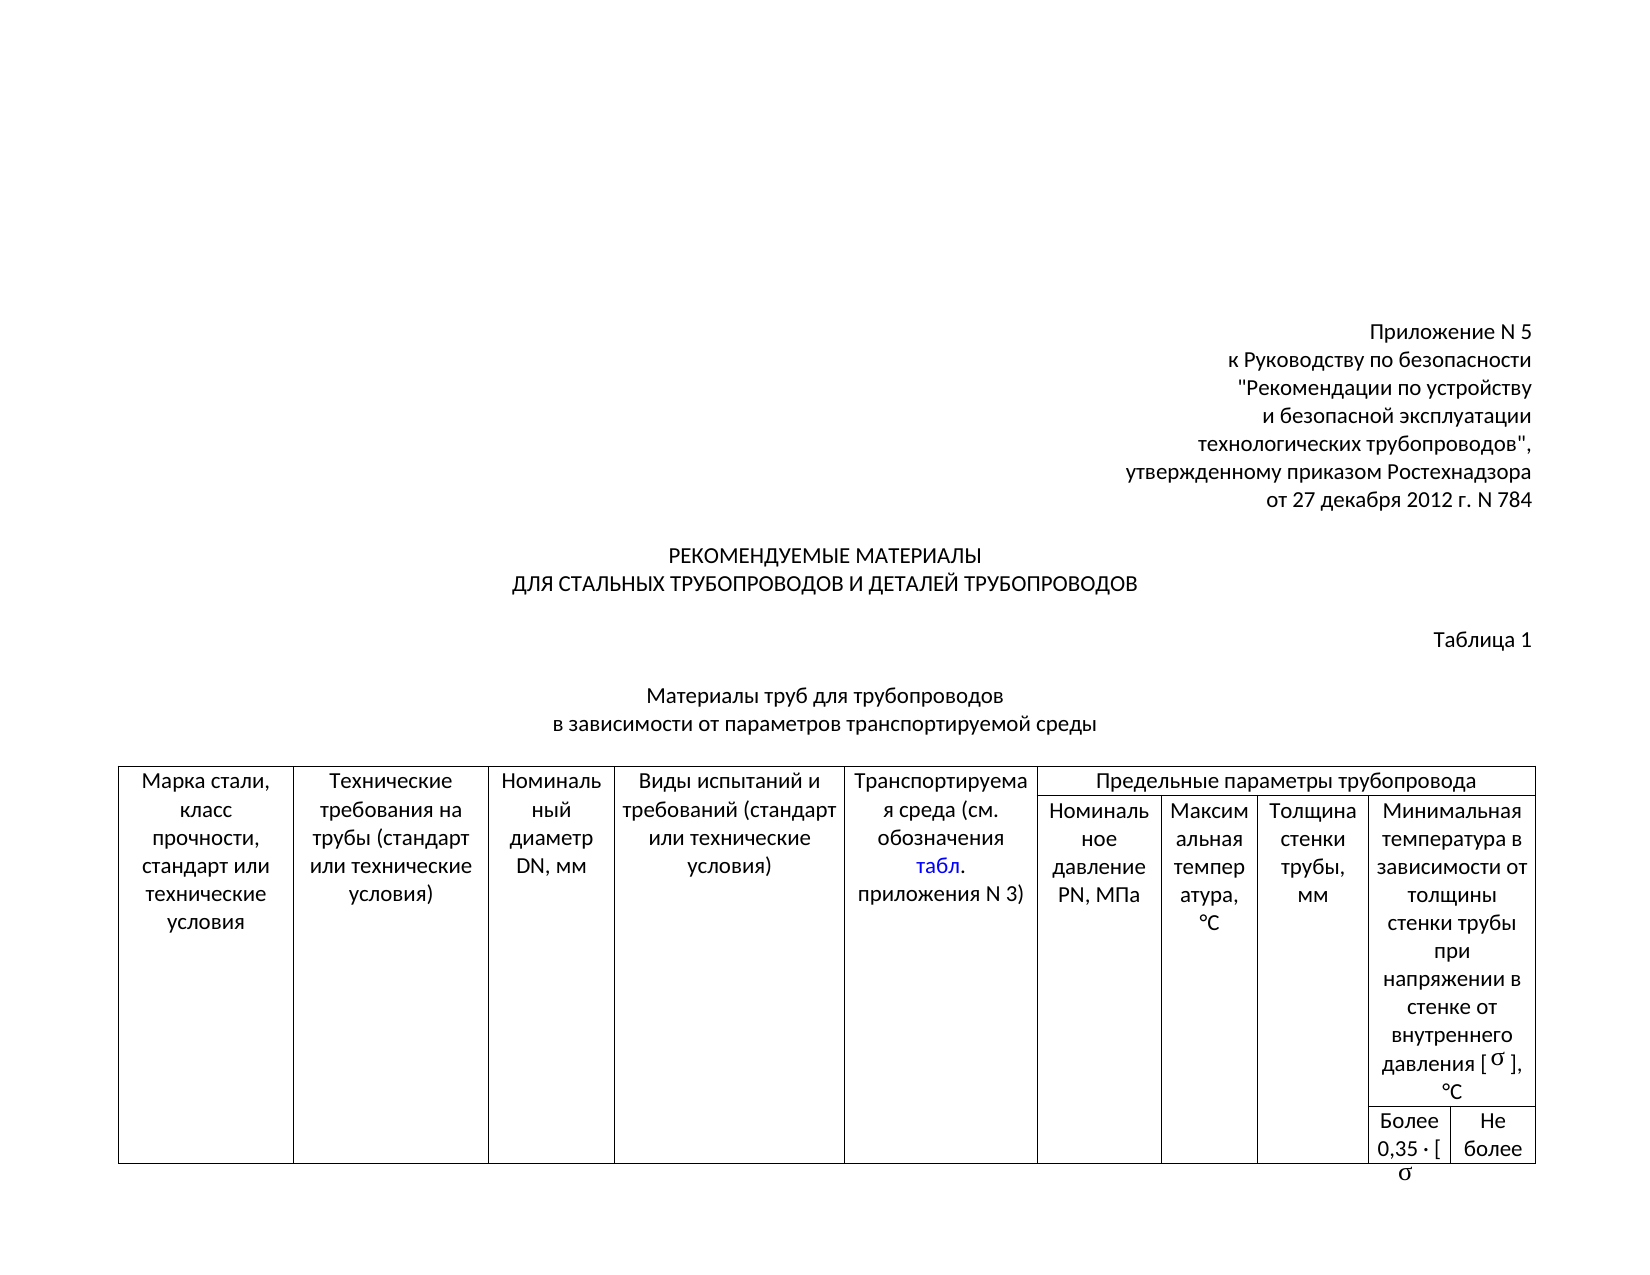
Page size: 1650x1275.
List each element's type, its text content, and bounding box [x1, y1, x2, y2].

table_header Марка стали, класс прочности, стандарт или технические условия [119, 767, 293, 1163]
text утвержденному приказом Ростехнадзора [118, 457, 1532, 485]
table_cell Максимальная температура, °C [1162, 796, 1257, 1163]
table_cell Не более 0,35 · [] [1451, 1107, 1535, 1163]
table_header Номинальный диаметр DN, мм [489, 767, 614, 1163]
text технологических трубопроводов", [118, 429, 1532, 457]
text и безопасной эксплуатации [118, 401, 1532, 429]
table_header Транспортируемая среда (см. обозначения табл. приложения N 3) [845, 767, 1037, 1163]
table_cell Минимальная температура в зависимости от толщины стенки трубы при напряжении в стенке от внутреннего давления [], °C [1369, 796, 1535, 1106]
table_cell Толщина стенки трубы, мм [1258, 796, 1368, 1163]
text в зависимости от параметров транспортируемой среды [118, 709, 1532, 738]
table_header Предельные параметры трубопровода [1038, 767, 1535, 795]
table_header Виды испытаний и требований (стандарт или технические условия) [615, 767, 844, 1163]
text Материалы труб для трубопроводов [118, 682, 1532, 709]
text РЕКОМЕНДУЕМЫЕ МАТЕРИАЛЫ [118, 541, 1532, 569]
text Приложение N 5 [118, 317, 1532, 345]
text Таблица 1 [118, 626, 1532, 653]
text "Рекомендации по устройству [118, 373, 1532, 401]
text ДЛЯ СТАЛЬНЫХ ТРУБОПРОВОДОВ И ДЕТАЛЕЙ ТРУБОПРОВОДОВ [118, 569, 1532, 597]
table_cell Более 0,35 · [] [1369, 1107, 1450, 1163]
text к Руководству по безопасности [118, 345, 1532, 373]
table_header Технические требования на трубы (стандарт или технические условия) [294, 767, 488, 1163]
text от 27 декабря 2012 г. N 784 [118, 485, 1532, 513]
table_cell Номинальное давление PN, МПа [1038, 796, 1161, 1163]
